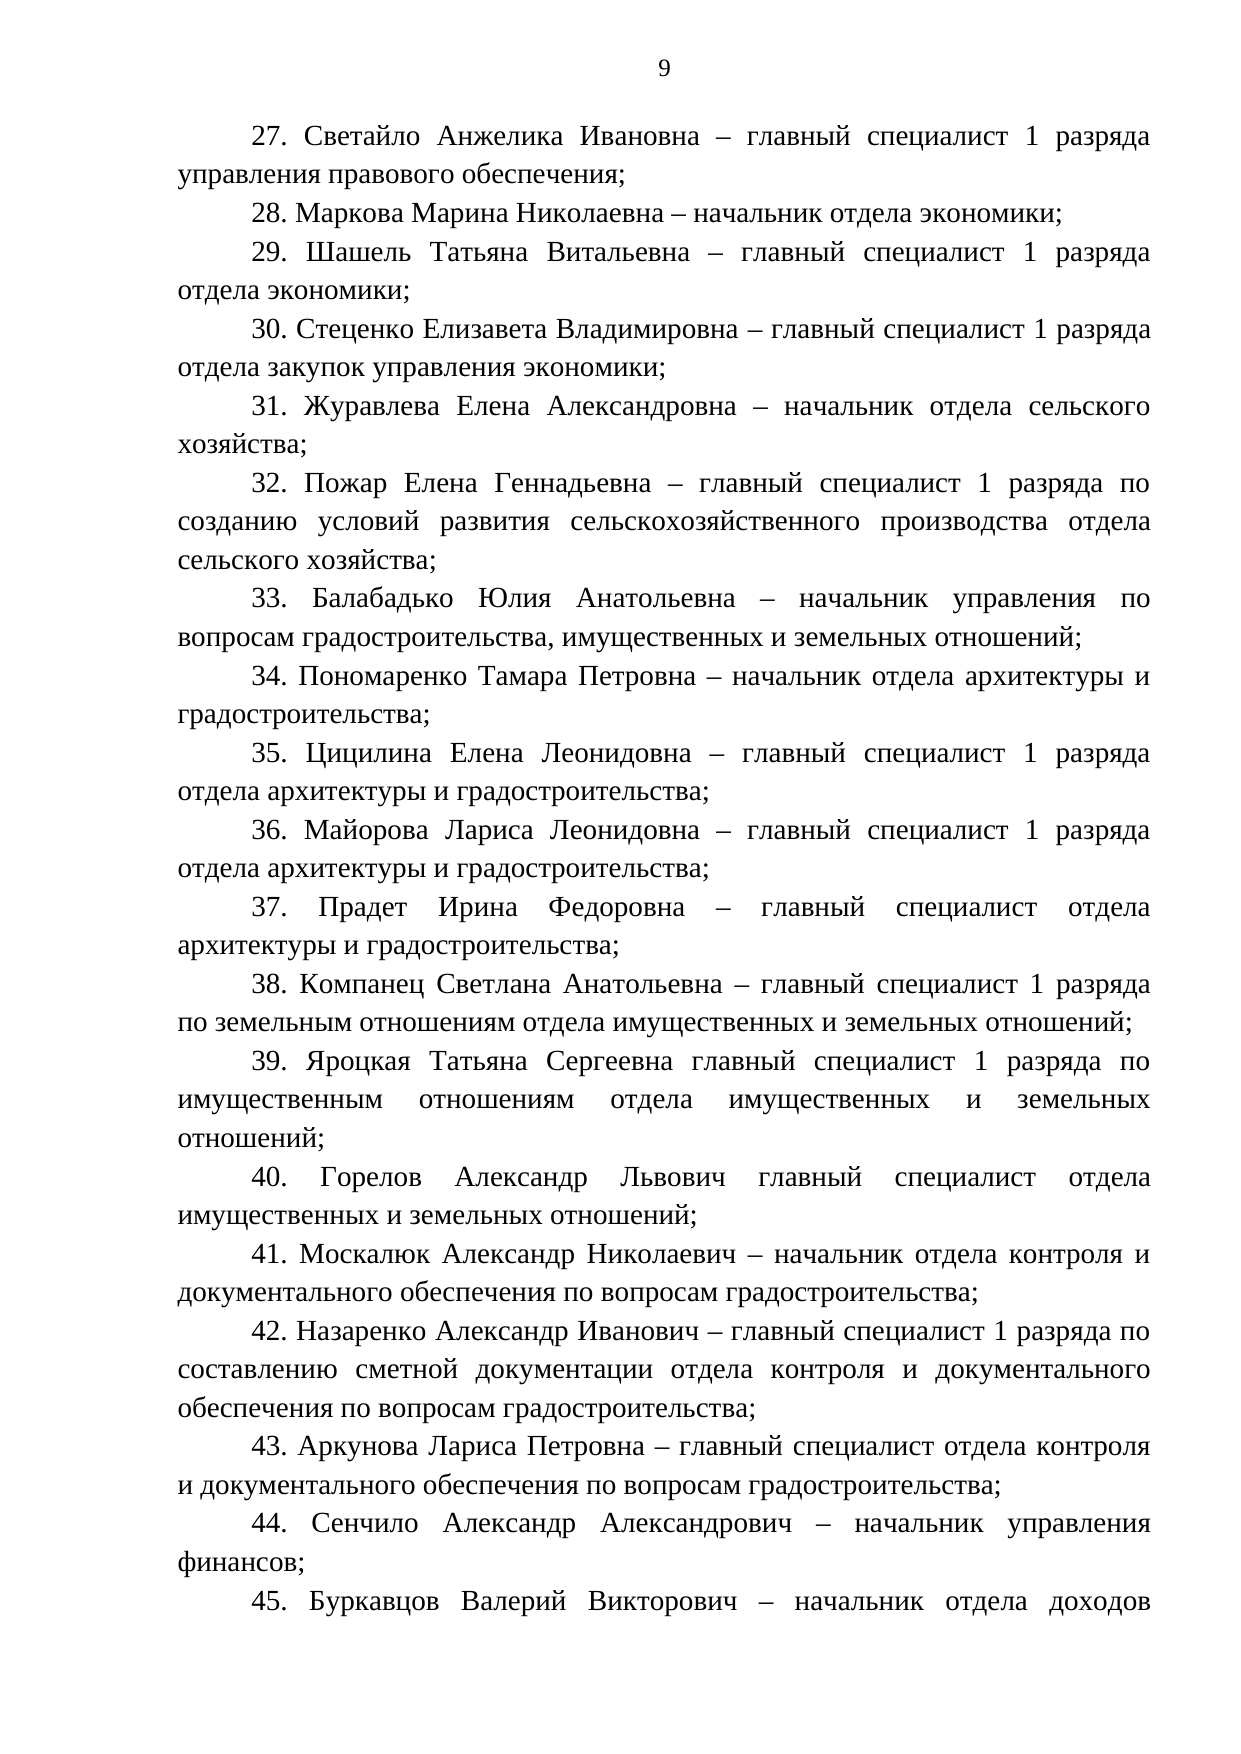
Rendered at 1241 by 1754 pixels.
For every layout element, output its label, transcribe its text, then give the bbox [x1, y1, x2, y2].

text 38. Компанец Светлана Анатольевна – главный специалист 1 разряда по земельным отношениям отдела имущественных и земельных отношений; [177, 966, 1152, 1038]
text 33. Балабадько Юлия Анатольевна – начальник управления по вопросам градостроительства, имущественных и земельных отношений; [177, 581, 1152, 653]
text 32. Пожар Елена Геннадьевна – главный специалист 1 разряда по созданию условий развития сельскохозяйственного производства отдела сельского хозяйства; [177, 465, 1152, 576]
text 41. Москалюк Александр Николаевич – начальник отдела контроля и документального обеспечения по вопросам градостроительства; [177, 1236, 1152, 1308]
text 29. Шашель Татьяна Витальевна – главный специалист 1 разряда отдела экономики; [177, 234, 1152, 306]
text 28. Маркова Марина Николаевна – начальник отдела экономики; [177, 195, 1152, 229]
text 36. Майорова Лариса Леонидовна – главный специалист 1 разряда отдела архитектуры и градостроительства; [177, 812, 1152, 884]
text 34. Пономаренко Тамара Петровна – начальник отдела архитектуры и градостроительства; [177, 658, 1152, 730]
text 42. Назаренко Александр Иванович – главный специалист 1 разряда по составлению сметной документации отдела контроля и документального обеспечения по вопросам градостроительства; [177, 1313, 1152, 1423]
text 37. Прадет Ирина Федоровна – главный специалист отдела архитектуры и градостроительства; [177, 889, 1152, 961]
text 43. Аркунова Лариса Петровна – главный специалист отдела контроля и документального обеспечения по вопросам градостроительства; [177, 1428, 1152, 1501]
text 31. Журавлева Елена Александровна – начальник отдела сельского хозяйства; [177, 388, 1152, 460]
text 27. Светайло Анжелика Ивановна – главный специалист 1 разряда управления правового обеспечения; [177, 118, 1152, 190]
text 39. Яроцкая Татьяна Сергеевна главный специалист 1 разряда по имущественным отношениям отдела имущественных и земельных отношений; [177, 1043, 1152, 1154]
text 44. Сенчило Александр Александрович – начальник управления финансов; [177, 1506, 1152, 1578]
text 30. Стеценко Елизавета Владимировна – главный специалист 1 разряда отдела закупок управления экономики; [177, 311, 1152, 383]
text 40. Горелов Александр Львович главный специалист отдела имущественных и земельных отношений; [177, 1159, 1152, 1231]
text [177, 1583, 1152, 1616]
text 35. Цицилина Елена Леонидовна – главный специалист 1 разряда отдела архитектуры и градостроительства; [177, 735, 1152, 807]
